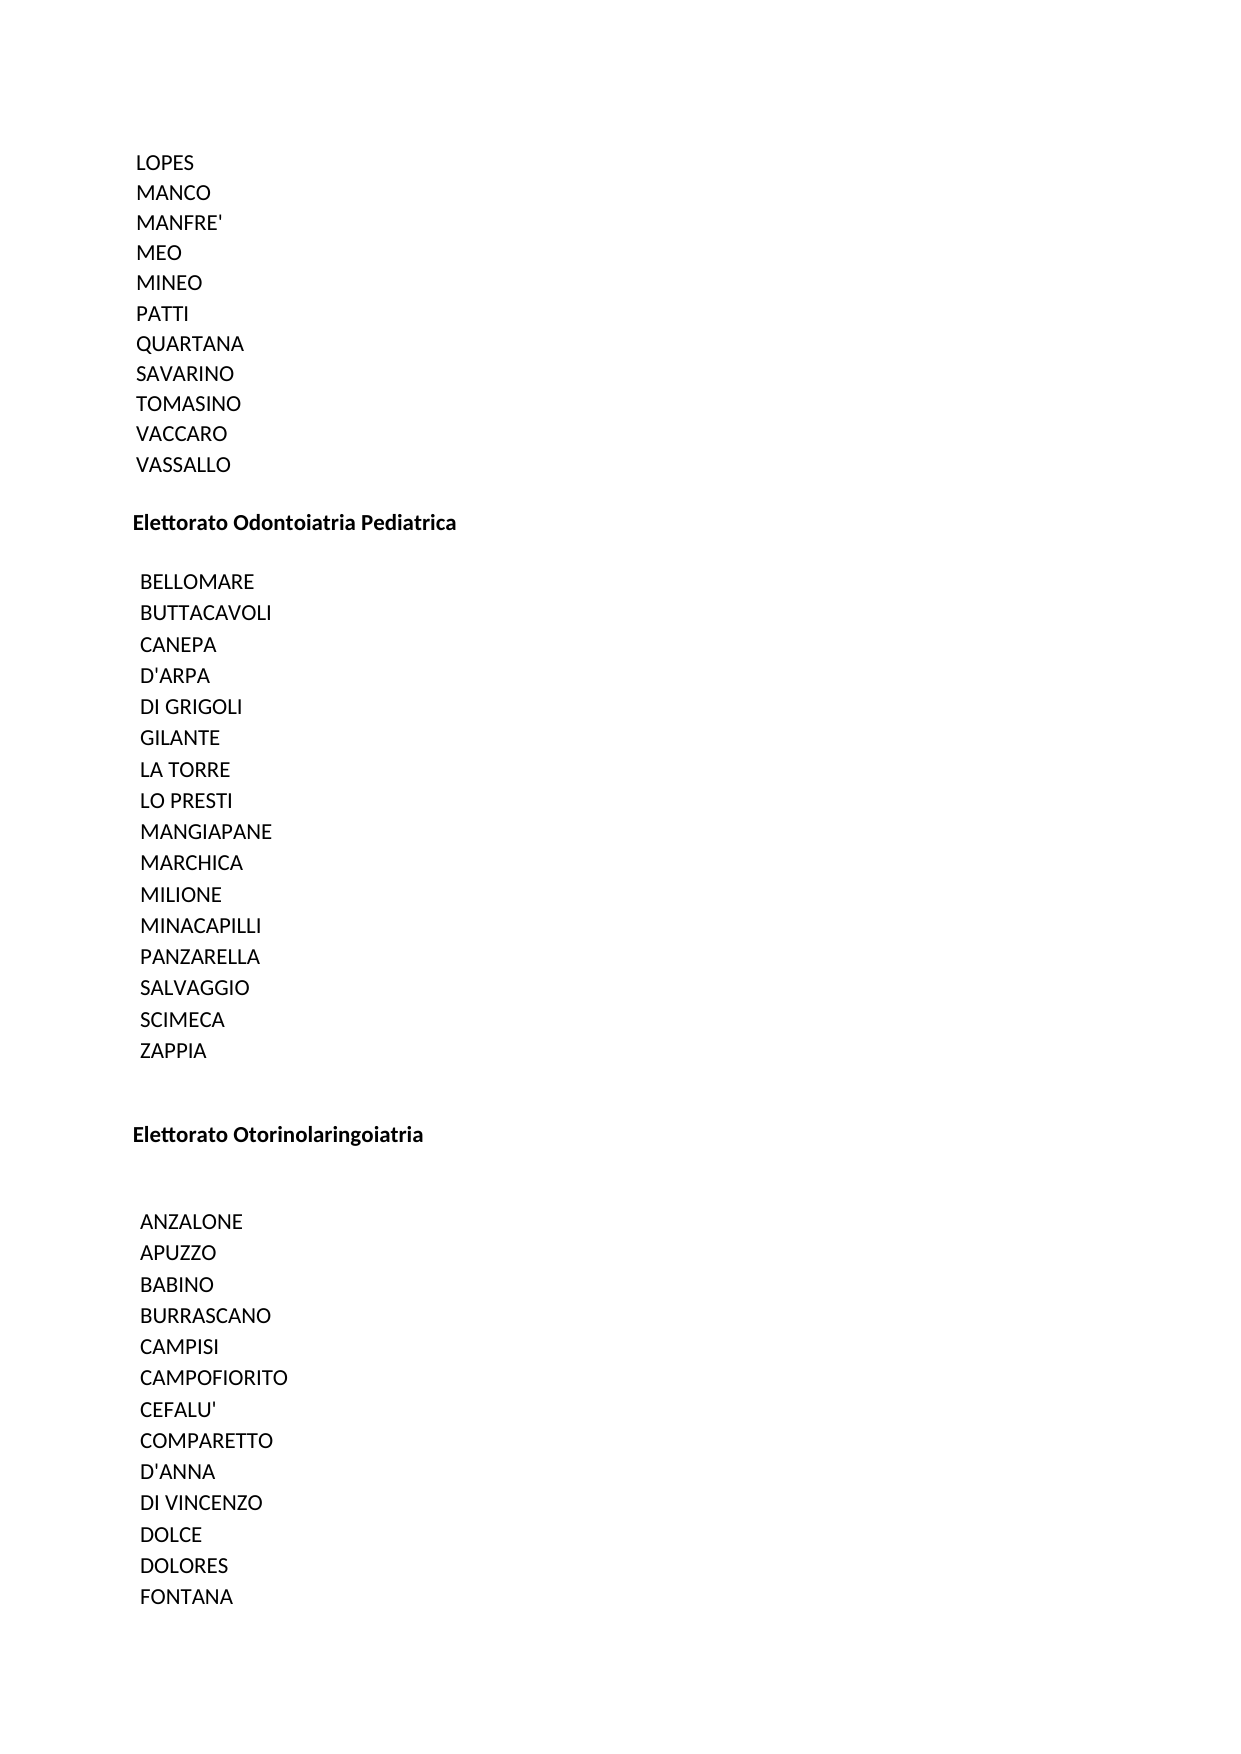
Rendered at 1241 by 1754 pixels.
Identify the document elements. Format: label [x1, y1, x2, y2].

table_cell [118, 148, 1152, 1610]
